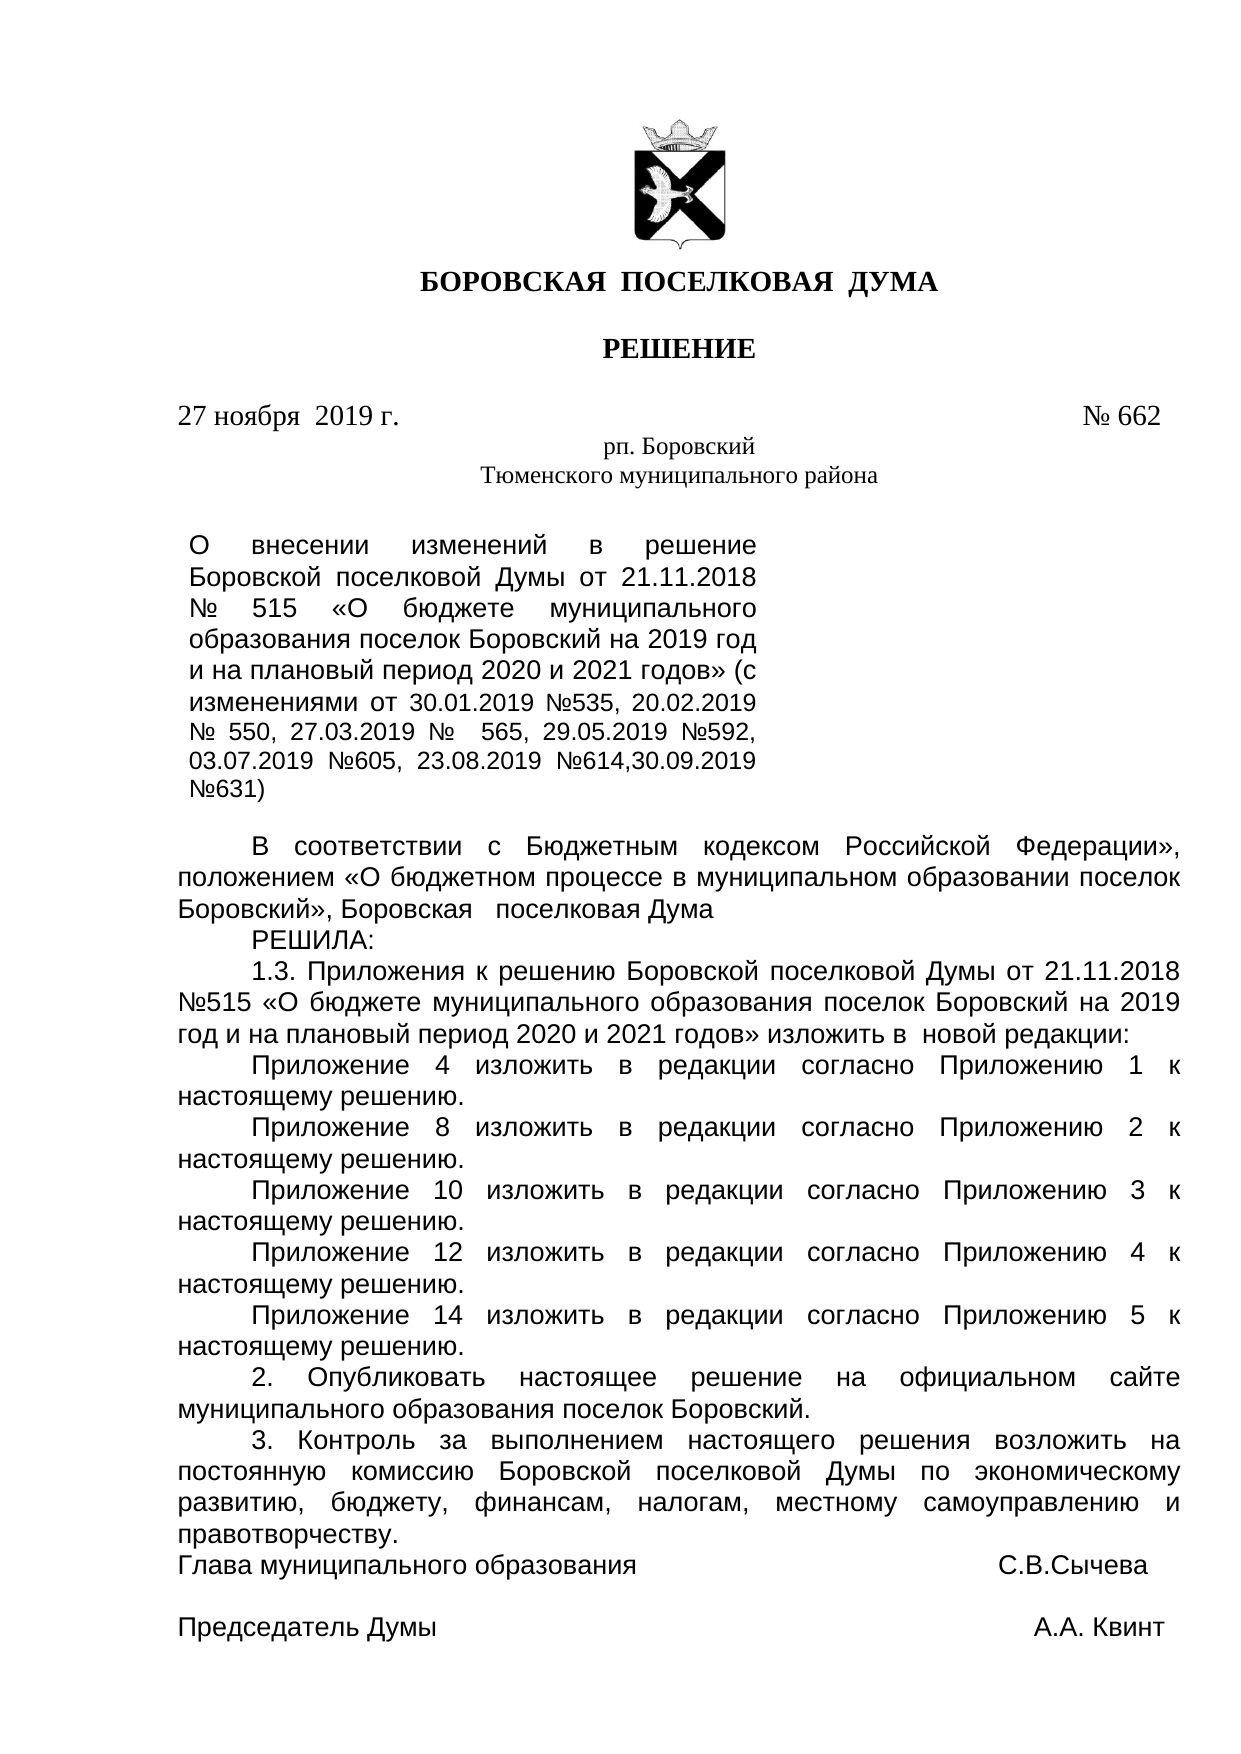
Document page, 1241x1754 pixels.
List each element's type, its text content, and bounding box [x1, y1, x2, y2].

subtitle 1.3. Приложения к решению Боровской поселковой Думы от 21.11.2018 №515 «О бюджете муниципального образования поселок Боровский на 2019 год и на плановый период 2020 и 2021 годов» изложить в новой редакции: [177, 955, 1181, 1049]
text Приложение 8 изложить в редакции согласно Приложению 2 к настоящему решению. [177, 1111, 1181, 1174]
picture [632, 118, 727, 250]
text В соответствии с Бюджетным кодексом Российской Федерации», положением «О бюджетном процессе в муниципальном образовании поселок Боровский», Боровская поселковая Дума [177, 830, 1181, 924]
text Приложение 10 изложить в редакции согласно Приложению 3 к настоящему решению. [177, 1174, 1181, 1236]
text Приложение 12 изложить в редакции согласно Приложению 4 к настоящему решению. [177, 1236, 1181, 1299]
text Председатель Думы А.А. Квинт [177, 1611, 1181, 1643]
text Глава муниципального образования С.В.Сычева [177, 1549, 1181, 1580]
text Приложение 4 изложить в редакции согласно Приложению 1 к настоящему решению. [177, 1049, 1181, 1111]
text Тюменского муниципального района [177, 460, 1181, 489]
text 2. Опубликовать настоящее решение на официальном сайте муниципального образования поселок Боровский. [177, 1361, 1181, 1424]
text рп. Боровский [177, 431, 1181, 460]
text Приложение 14 изложить в редакции согласно Приложению 5 к настоящему решению. [177, 1299, 1181, 1361]
text Боровская поселковая Дума [177, 264, 1181, 297]
text 27 ноября 2019 г. № 662 [177, 398, 1181, 431]
text 3. Контроль за выполнением настоящего решения возложить на постоянную комиссию Боровской поселковой Думы по экономическому развитию, бюджету, финансам, налогам, местному самоуправлению и правотворчеству. [177, 1424, 1181, 1549]
text РЕШЕНИЕ [177, 331, 1181, 364]
text РЕШИЛА: [177, 924, 1181, 955]
